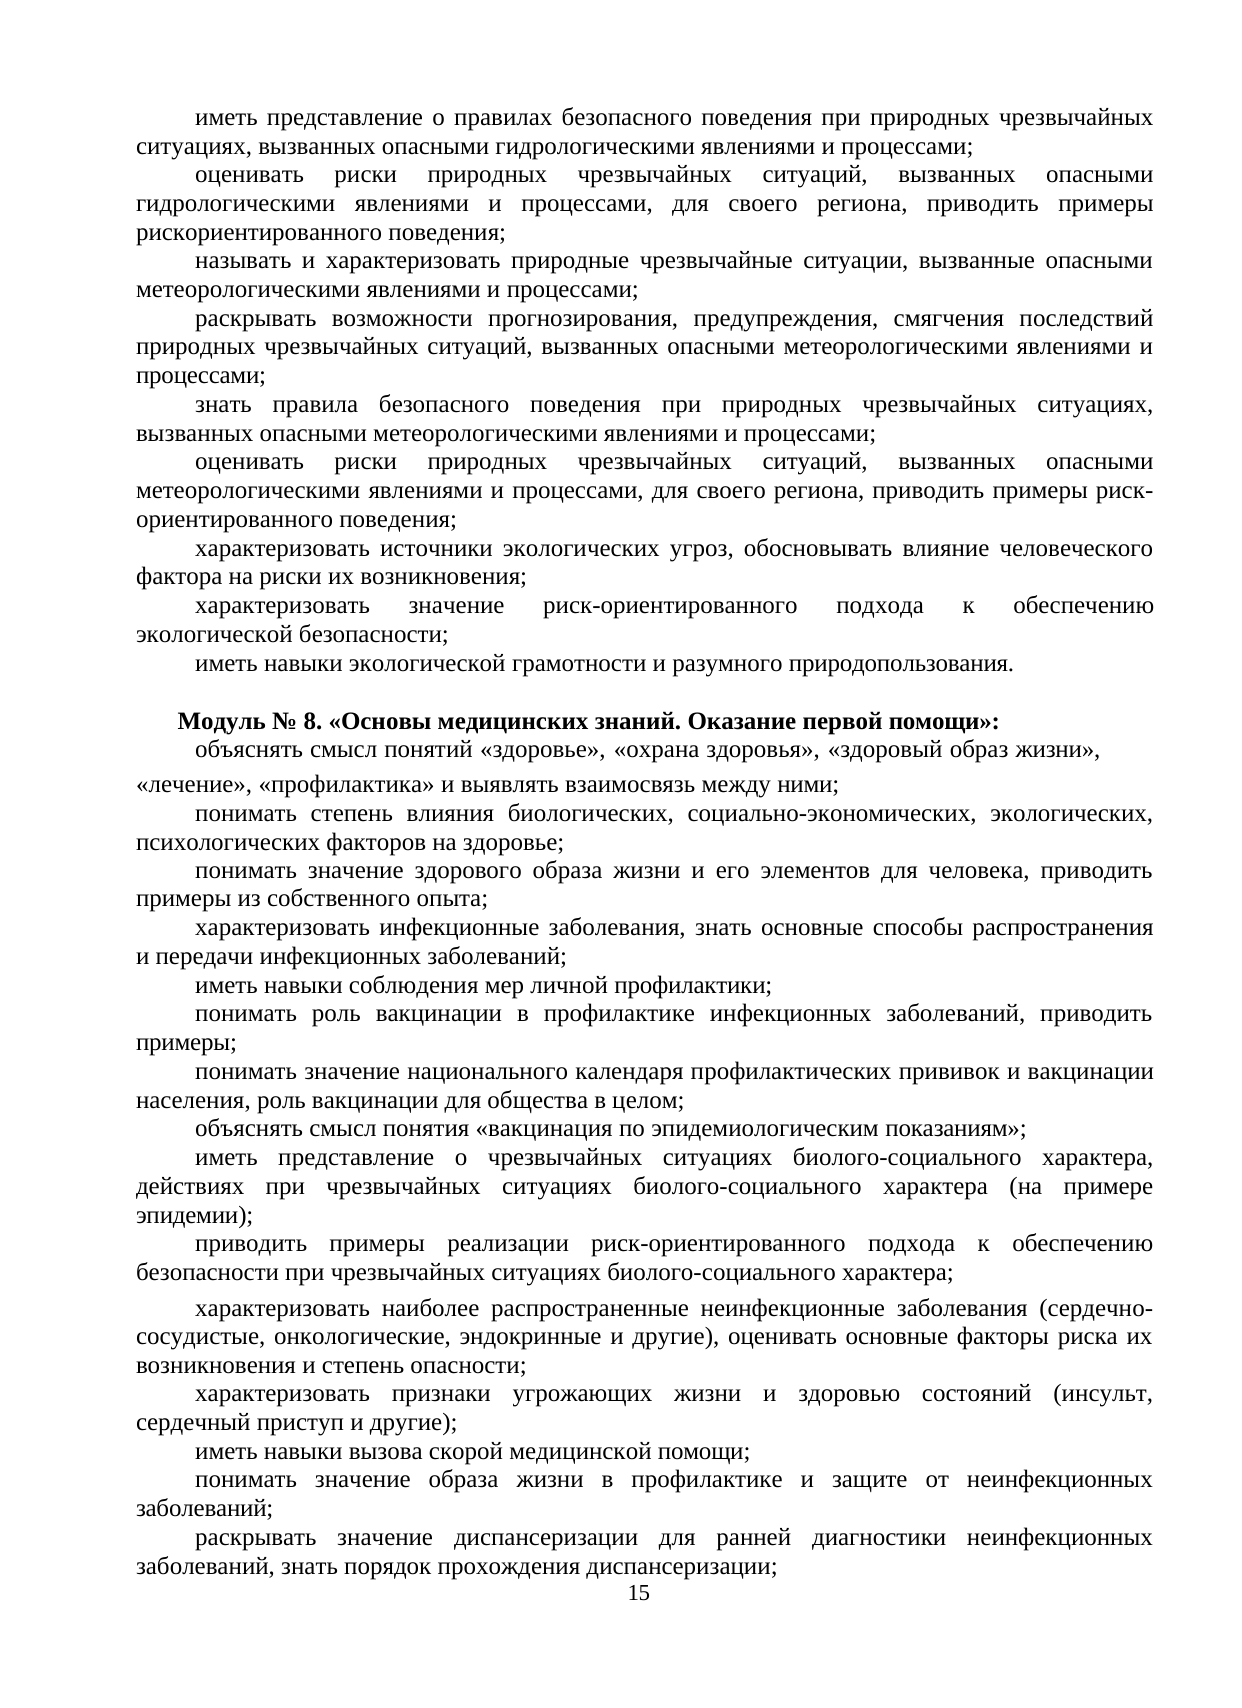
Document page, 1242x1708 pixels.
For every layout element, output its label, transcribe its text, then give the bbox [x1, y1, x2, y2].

text характеризовать значение риск-ориентированного подхода к обеспечению экологической безопасности; [136, 590, 1154, 648]
text характеризовать инфекционные заболевания, знать основные способы распространения и передачи инфекционных заболеваний; [136, 912, 1154, 970]
text понимать роль вакцинации в профилактике инфекционных заболеваний, приводить примеры; [136, 998, 1153, 1056]
text иметь представление о правилах безопасного поведения при природных чрезвычайных ситуациях, вызванных опасными гидрологическими явлениями и процессами; [136, 102, 1154, 159]
text объяснять смысл понятий «здоровье», «охрана здоровья», «здоровый образ жизни», [195, 734, 1202, 763]
text называть и характеризовать природные чрезвычайные ситуации, вызванные опасными метеорологическими явлениями и процессами; [136, 246, 1154, 302]
text иметь навыки экологической грамотности и разумного природопользования. [195, 648, 1202, 677]
text «лечение», «профилактика» и выявлять взаимосвязь между ними; [136, 769, 1202, 798]
text иметь представление о чрезвычайных ситуациях биолого-социального характера, действиях при чрезвычайных ситуациях биолого-социального характера (на примере эпидемии); [136, 1142, 1154, 1228]
text характеризовать признаки угрожающих жизни и здоровью состояний (инсульт, сердечный приступ и другие); [136, 1379, 1154, 1436]
text приводить примеры реализации риск-ориентированного подхода к обеспечению безопасности при чрезвычайных ситуациях биолого-социального характера; [136, 1228, 1154, 1286]
text оценивать риски природных чрезвычайных ситуаций, вызванных опасными метеорологическими явлениями и процессами, для своего региона, приводить примеры риск- ориентированного поведения; [136, 446, 1154, 533]
text Модуль № 8. «Основы медицинских знаний. Оказание первой помощи»: [177, 706, 1202, 734]
text характеризовать наиболее распространенные неинфекционные заболевания (сердечно- сосудистые, онкологические, эндокринные и другие), оценивать основные факторы риска их возникновения и степень опасности; [136, 1293, 1154, 1379]
text иметь навыки вызова скорой медицинской помощи; [195, 1436, 1202, 1464]
text понимать степень влияния биологических, социально-экономических, экологических, психологических факторов на здоровье; [136, 798, 1154, 855]
text раскрывать возможности прогнозирования, предупреждения, смягчения последствий природных чрезвычайных ситуаций, вызванных опасными метеорологическими явлениями и процессами; [136, 303, 1154, 389]
text характеризовать источники экологических угроз, обосновывать влияние человеческого фактора на риски их возникновения; [136, 533, 1154, 590]
text понимать значение национального календаря профилактических прививок и вакцинации населения, роль вакцинации для общества в целом; [136, 1056, 1155, 1113]
text раскрывать значение диспансеризации для ранней диагностики неинфекционных заболеваний, знать порядок прохождения диспансеризации; [136, 1522, 1154, 1579]
text иметь навыки соблюдения мер личной профилактики; [195, 970, 1202, 998]
text понимать значение здорового образа жизни и его элементов для человека, приводить примеры из собственного опыта; [136, 856, 1153, 912]
text объяснять смысл понятия «вакцинация по эпидемиологическим показаниям»; [195, 1113, 1202, 1142]
text знать правила безопасного поведения при природных чрезвычайных ситуациях, вызванных опасными метеорологическими явлениями и процессами; [136, 389, 1154, 446]
text понимать значение образа жизни в профилактике и защите от неинфекционных заболеваний; [136, 1464, 1154, 1522]
text оценивать риски природных чрезвычайных ситуаций, вызванных опасными гидрологическими явлениями и процессами, для своего региона, приводить примеры рискориентированного поведения; [136, 159, 1154, 246]
